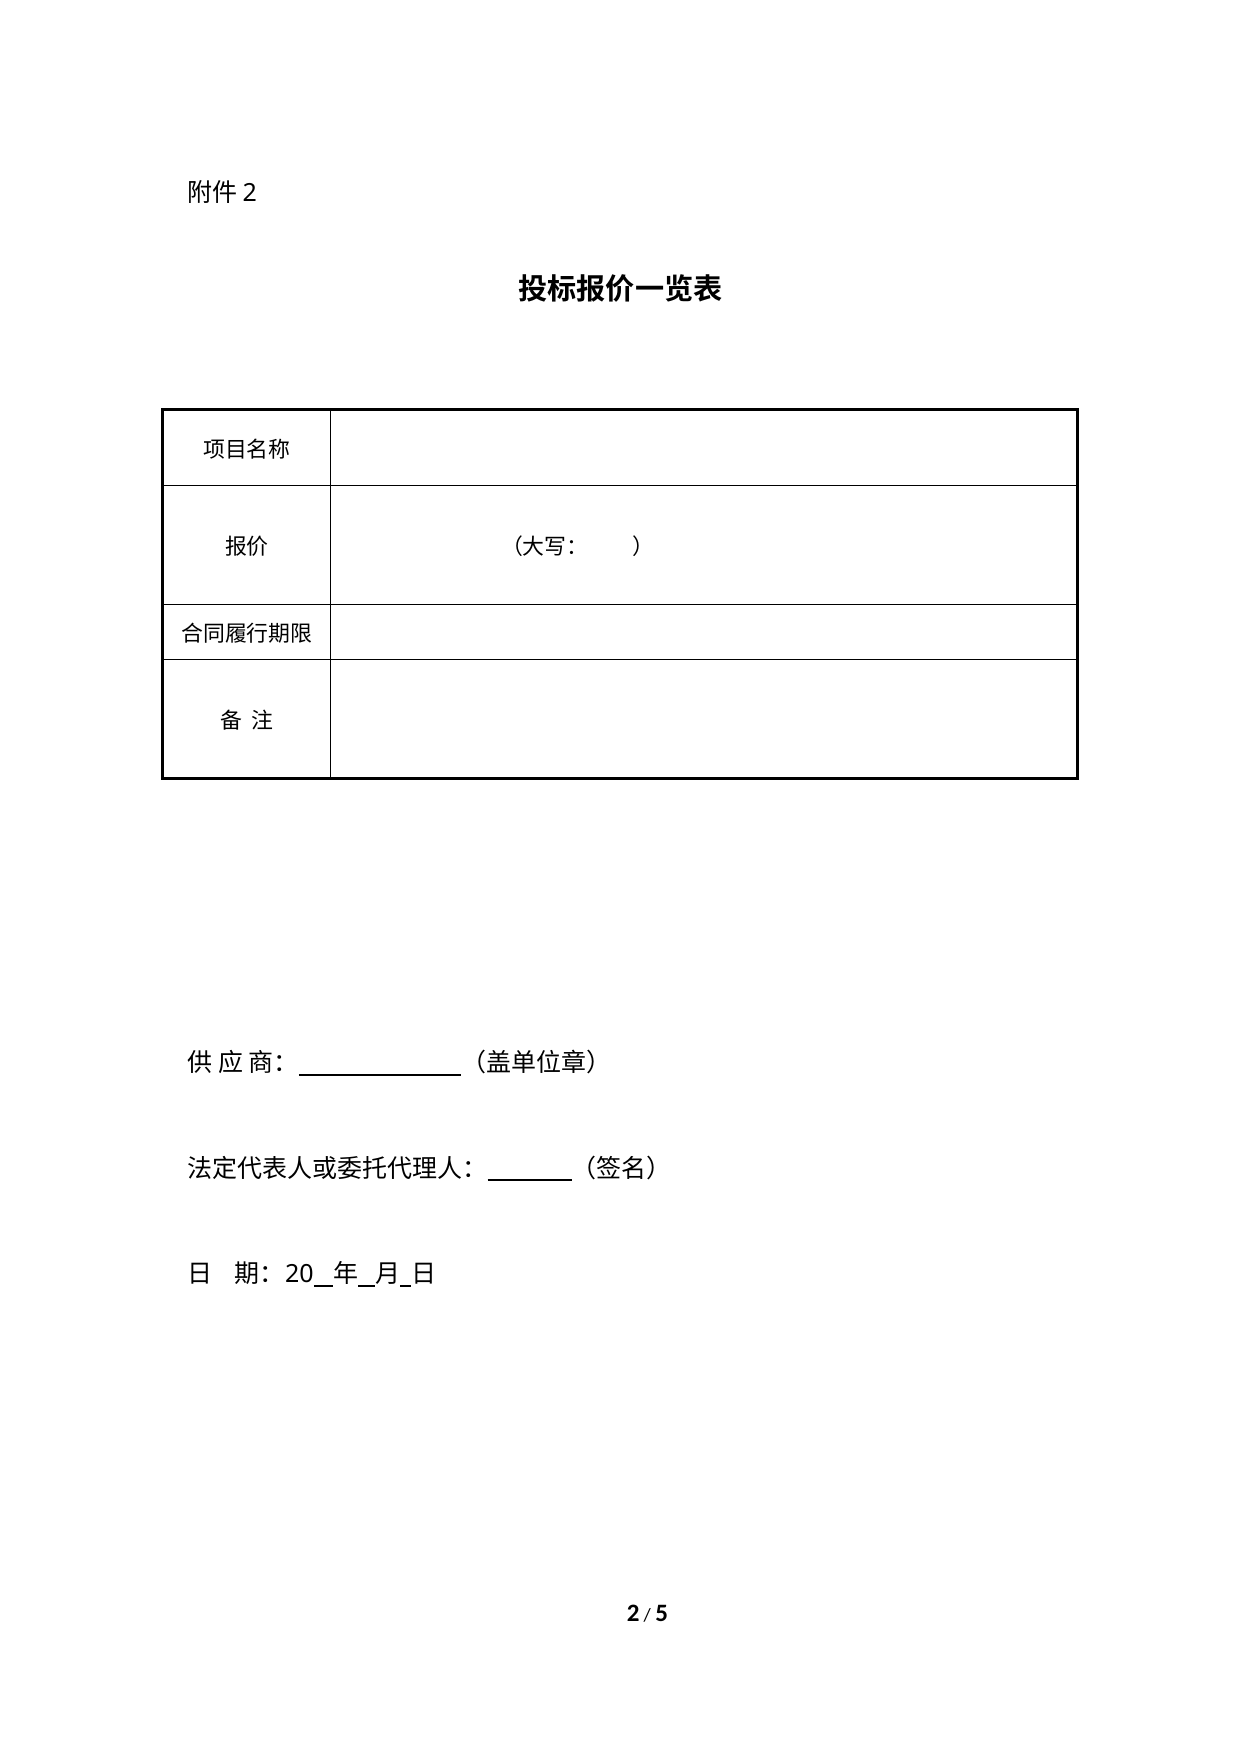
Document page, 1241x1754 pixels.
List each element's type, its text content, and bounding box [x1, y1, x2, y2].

table_header [331, 411, 1076, 485]
text 附件2 [187, 158, 1053, 223]
table_header 项目名称 [164, 411, 330, 485]
table_cell 报价 [164, 486, 330, 603]
table_cell [331, 605, 1076, 659]
table_cell 备 注 [164, 660, 330, 777]
text 法定代表人或委托代理人： （签名） [187, 1148, 1053, 1184]
text 供 应 商： （盖单位章） [187, 1043, 1053, 1079]
text 日 期：20 年 月 日 [187, 1254, 1053, 1290]
table_cell [331, 660, 1076, 777]
table_cell （大写： ） [331, 486, 1076, 603]
text 投标报价一览表 [187, 254, 1053, 319]
table_cell 合同履行期限 [164, 605, 330, 659]
